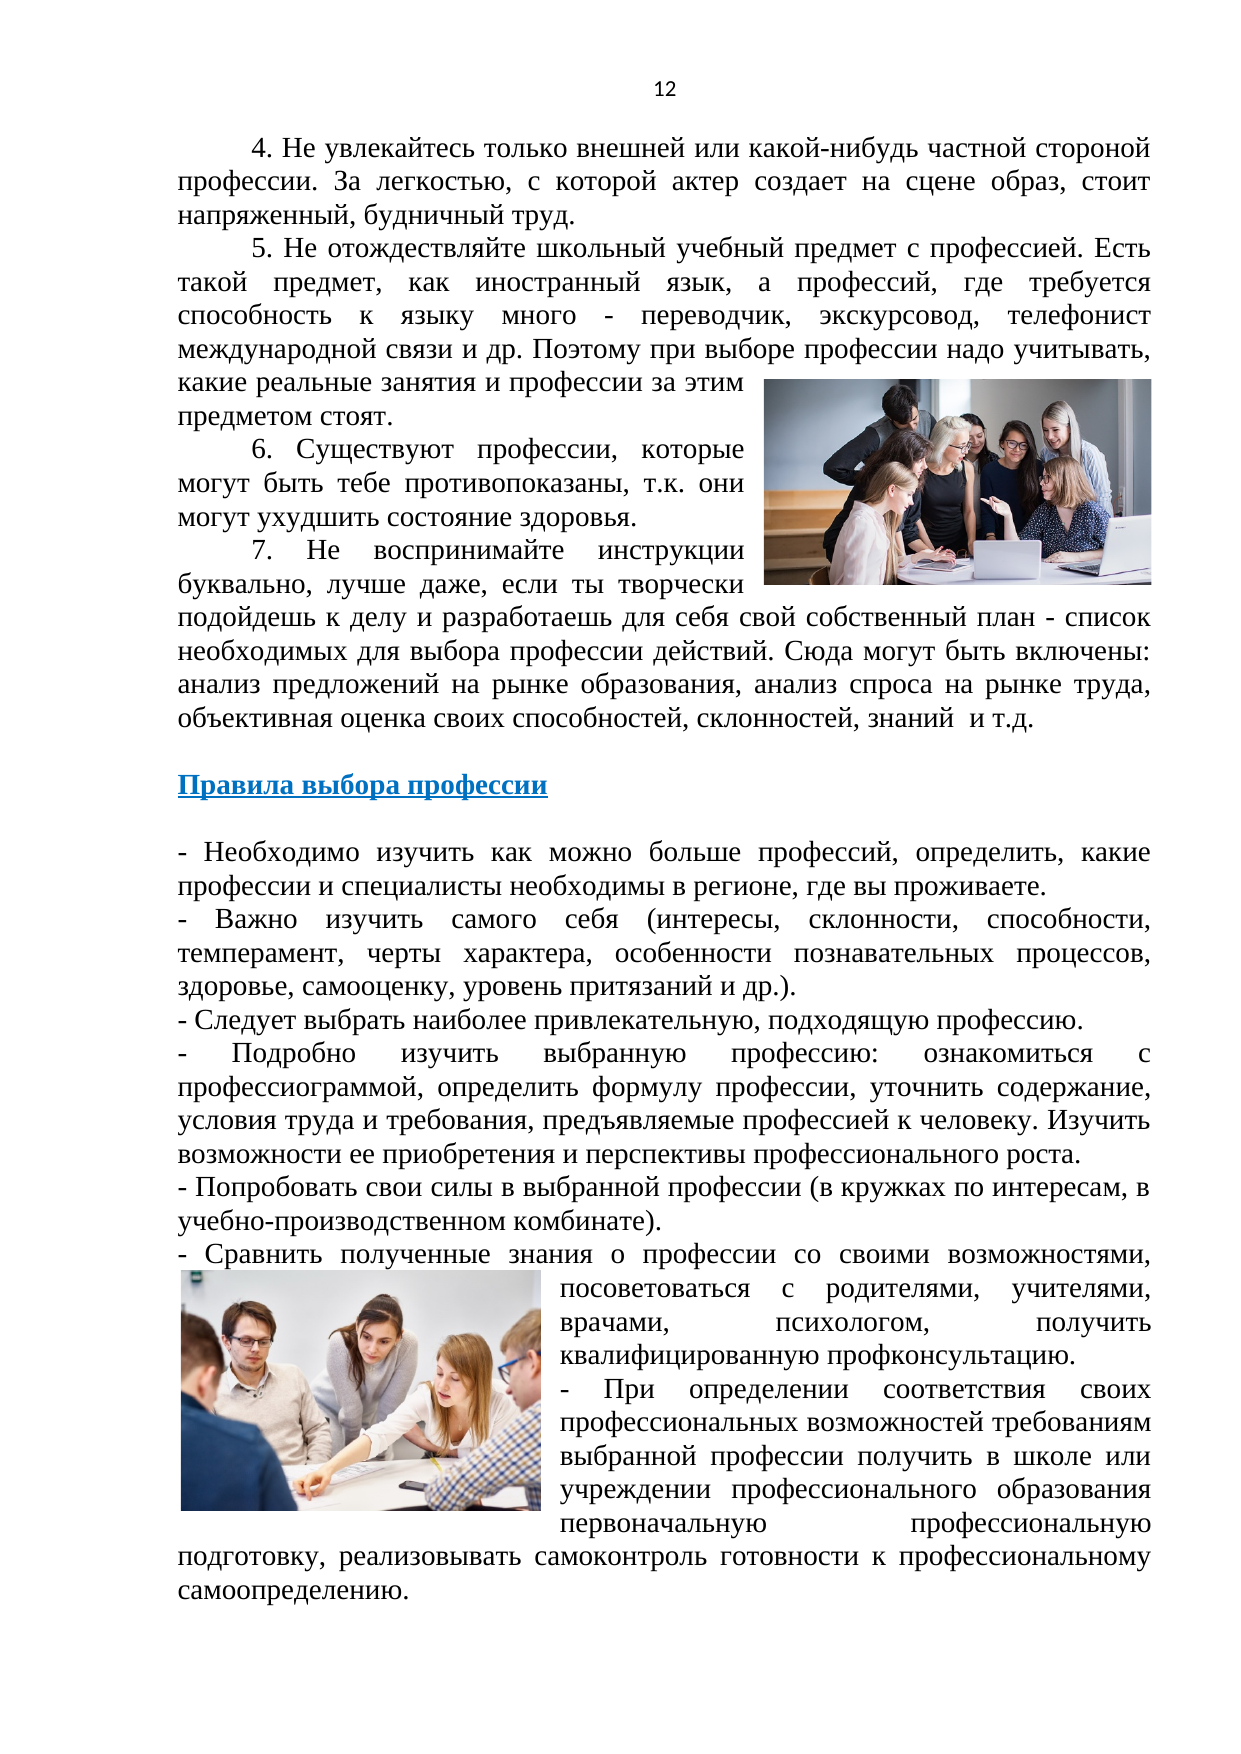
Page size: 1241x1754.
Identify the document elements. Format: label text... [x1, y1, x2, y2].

text - Попробовать свои силы в выбранной профессии (в кружках по интересам, в учебно-производственном комбинате). [177, 1169, 1152, 1237]
text - Следует выбрать наиболее привлекательную, подходящую профессию. [177, 1002, 1152, 1035]
text Правила выбора профессии [177, 767, 1152, 801]
picture [180, 1270, 541, 1511]
text 7. Не воспринимайте инструкции буквально, лучше даже, если ты творчески подойдешь к делу и разработаешь для себя свой собственный план - список необходимых для выбора профессии действий. Сюда могут быть включены: анализ предложений на рынке образования, анализ спроса на рынке труда, объективная оценка своих способностей, склонностей, знаний и т.д. [177, 532, 1152, 733]
text - Подробно изучить выбранную профессию: ознакомиться с профессиограммой, определить формулу профессии, уточнить содержание, условия труда и требования, предъявляемые профессией к человеку. Изучить возможности ее приобретения и перспективы профессионального роста. [177, 1035, 1152, 1169]
text - Важно изучить самого себя (интересы, склонности, способности, темперамент, черты характера, особенности познавательных процессов, здоровье, самооценку, уровень притязаний и др.). [177, 901, 1152, 1002]
text - При определении соответствия своих профессиональных возможностей требованиям выбранной профессии получить в школе или учреждении профессионального образования первоначальную профессиональную подготовку, реализовывать самоконтроль готовности к профессиональному самоопределению. [177, 1371, 1152, 1606]
text - Сравнить полученные знания о профессии со своими возможностями, посоветоваться с родителями, учителями, врачами, психологом, получить квалифицированную профконсультацию. [177, 1237, 1152, 1371]
text 6. Существуют профессии, которые могут быть тебе противопоказаны, т.к. они могут ухудшить состояние здоровья. [177, 432, 763, 532]
text 4. Не увлекайтесь только внешней или какой-нибудь частной стороной профессии. За легкостью, с которой актер создает на сцене образ, стоит напряженный, будничный труд. [177, 130, 1152, 230]
text - Необходимо изучить как можно больше профессий, определить, какие профессии и специалисты необходимы в регионе, где вы проживаете. [177, 834, 1152, 901]
text 5. Не отождествляйте школьный учебный предмет с профессией. Есть такой предмет, как иностранный язык, а профессий, где требуется способность к языку много - переводчик, экскурсовод, телефонист международной связи и др. Поэтому при выборе профессии надо учитывать, какие реальные занятия и профессии за этим предметом стоят. [177, 230, 1152, 432]
picture [763, 379, 1152, 585]
